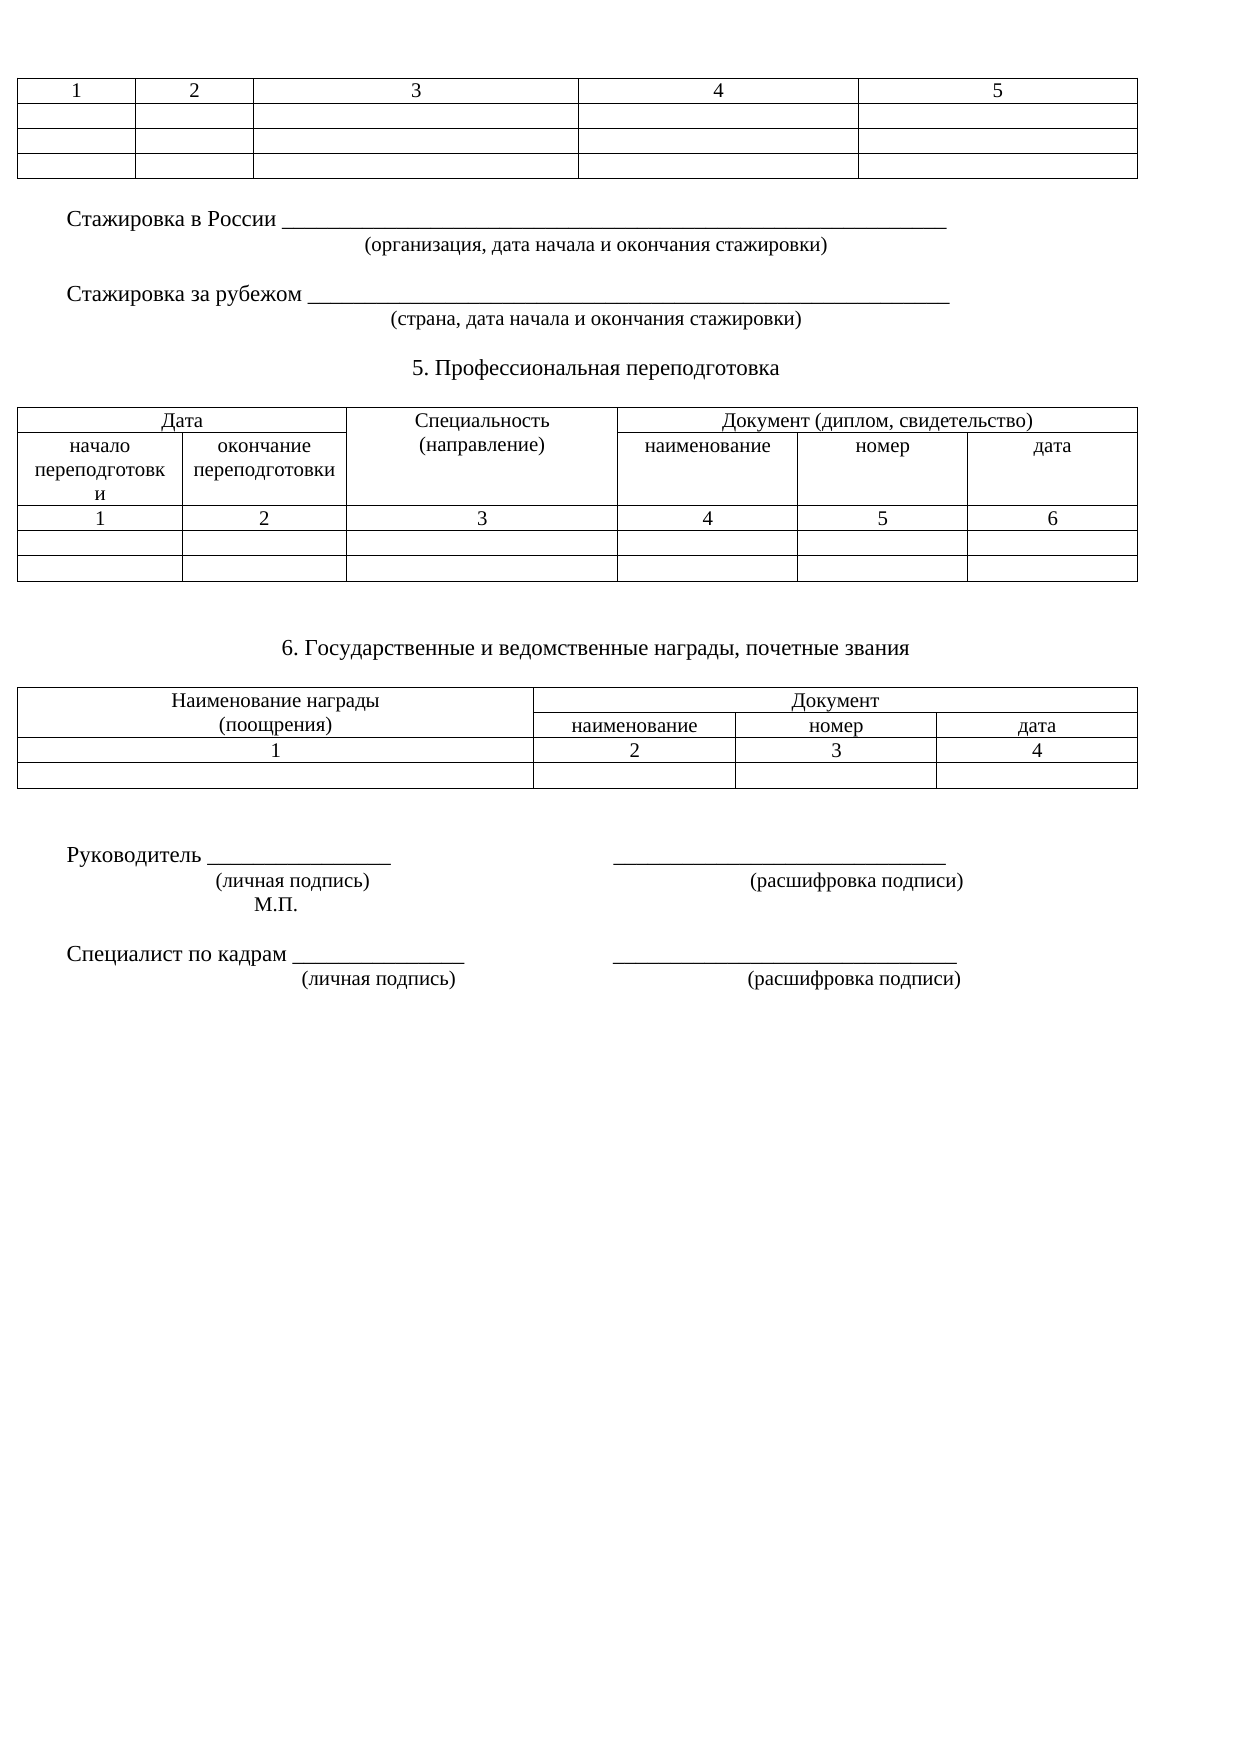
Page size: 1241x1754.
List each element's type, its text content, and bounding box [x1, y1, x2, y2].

table_cell 5 [859, 79, 1137, 102]
table_cell [859, 154, 1137, 178]
table_cell наименование [618, 433, 797, 505]
table_cell [18, 531, 182, 555]
table_cell 1 [18, 79, 135, 102]
table_cell [534, 763, 735, 787]
table_cell [798, 556, 967, 581]
table_cell наименование [534, 713, 735, 737]
table_cell [347, 556, 617, 581]
text (страна, дата начала и окончания стажировки) [66, 306, 1126, 330]
table_cell 4 [579, 79, 858, 102]
table_cell номер [798, 433, 967, 505]
table_cell [579, 129, 858, 153]
table_cell окончание переподготовки [183, 433, 346, 505]
table_cell 2 [534, 738, 735, 762]
table_cell [347, 531, 617, 555]
table_cell начало переподготовки [18, 433, 182, 505]
table_cell 3 [736, 738, 936, 762]
table_cell [579, 104, 858, 128]
table_cell 2 [183, 506, 346, 530]
table_cell номер [736, 713, 936, 737]
table_header Специальность (направление) [347, 408, 617, 505]
table_cell [968, 556, 1137, 581]
table_cell [968, 531, 1137, 555]
table_cell 3 [254, 79, 578, 102]
text 6. Государственные и ведомственные награды, почетные звания [66, 634, 1126, 661]
table_cell 6 [968, 506, 1137, 530]
table_cell 5 [798, 506, 967, 530]
table_cell [18, 104, 135, 128]
table_cell 4 [937, 738, 1137, 762]
table_cell [254, 129, 578, 153]
table_cell дата [937, 713, 1137, 737]
table_cell дата [968, 433, 1137, 505]
table_cell 1 [18, 738, 533, 762]
table_cell [579, 154, 858, 178]
table_cell 3 [347, 506, 617, 530]
table_cell [618, 531, 797, 555]
table_cell [18, 129, 135, 153]
table_cell [937, 763, 1137, 787]
text Стажировка за рубежом ________________________________________________________ [66, 280, 1126, 306]
table_cell [18, 154, 135, 178]
text Руководитель ________________ _____________________________ [66, 841, 1126, 867]
table_header Наименование награды (поощрения) [18, 688, 533, 737]
table_cell [183, 556, 346, 581]
table_cell [254, 104, 578, 128]
table_cell [136, 154, 253, 178]
table_cell 1 [18, 506, 182, 530]
table_cell [618, 556, 797, 581]
table_cell 2 [136, 79, 253, 102]
text М.П. [66, 892, 1126, 916]
text (личная подпись) (расшифровка подписи) [66, 867, 1126, 892]
table_header Документ [534, 688, 1137, 712]
text (личная подпись) (расшифровка подписи) [66, 966, 1126, 990]
table_cell [859, 104, 1137, 128]
text Специалист по кадрам _______________ ______________________________ [66, 940, 1126, 966]
table_header Дата [18, 408, 346, 432]
table_cell [136, 104, 253, 128]
table_cell [136, 129, 253, 153]
table_cell [798, 531, 967, 555]
text 5. Профессиональная переподготовка [66, 354, 1126, 381]
text (организация, дата начала и окончания стажировки) [66, 232, 1126, 256]
table_cell [736, 763, 936, 787]
text Стажировка в России __________________________________________________________ [66, 205, 1126, 232]
table_cell [183, 531, 346, 555]
table_cell [18, 763, 533, 787]
table_cell [859, 129, 1137, 153]
table_cell 4 [618, 506, 797, 530]
table_cell [18, 556, 182, 581]
table_header Документ (диплом, свидетельство) [618, 408, 1137, 432]
table_cell [254, 154, 578, 178]
